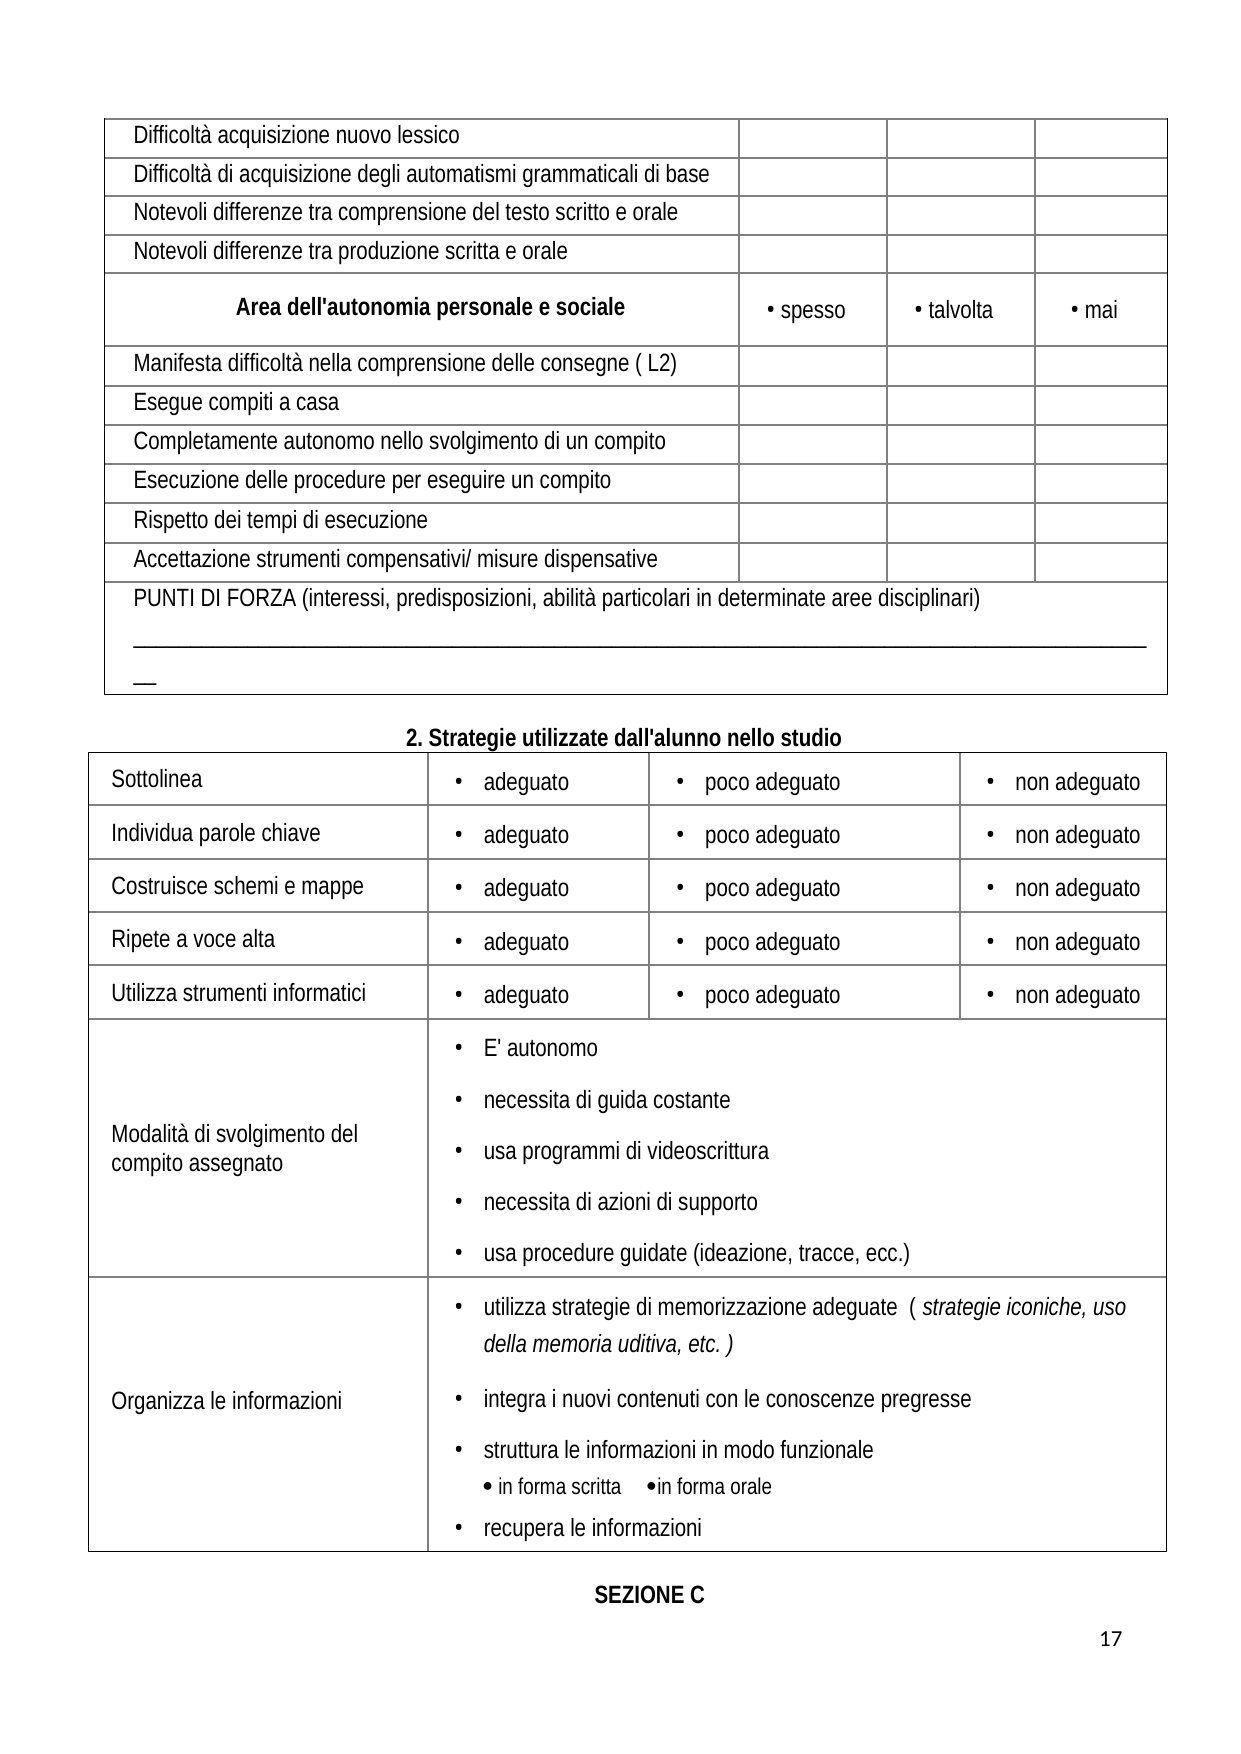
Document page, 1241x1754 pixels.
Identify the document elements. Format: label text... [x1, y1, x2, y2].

table_cell Costruisce schemi e mappe [89, 860, 427, 911]
table_cell Difficoltà acquisizione nuovo lessico [105, 120, 738, 157]
table_cell non adeguato [961, 913, 1166, 964]
table_cell [1036, 426, 1167, 463]
table_cell mai [1036, 274, 1167, 345]
table_cell Notevoli differenze tra comprensione del testo scritto e orale [105, 197, 738, 234]
table_cell [740, 465, 886, 502]
table_cell [1036, 504, 1167, 542]
table_cell [740, 426, 886, 463]
table_cell [740, 197, 886, 234]
table_cell [740, 236, 886, 272]
table_cell poco adeguato [650, 806, 959, 858]
table_cell utilizza strategie di memorizzazione adeguate ( strategie iconiche, uso della memoria uditiva, etc. ) integra i nuovi contenuti con le conoscenze pregresse struttura le informazioni in modo funzionale  in forma scritta in forma orale recupera le informazioni [429, 1278, 1166, 1551]
table_cell poco adeguato [650, 913, 959, 964]
table_cell adeguato [429, 913, 648, 964]
table_cell non adeguato [961, 806, 1166, 858]
table_cell [740, 504, 886, 542]
table_header Sottolinea [89, 753, 427, 804]
table_cell [888, 465, 1034, 502]
table_cell [1036, 197, 1167, 234]
text SEZIONE C [177, 1580, 1122, 1609]
table_cell talvolta [888, 274, 1034, 345]
table_cell adeguato [429, 806, 648, 858]
table_cell adeguato [429, 860, 648, 911]
table_cell [888, 387, 1034, 424]
table_cell [888, 504, 1034, 542]
table_cell Notevoli differenze tra produzione scritta e orale [105, 236, 738, 272]
table_cell [888, 159, 1034, 195]
table_cell Difficoltà di acquisizione degli automatismi grammaticali di base [105, 159, 738, 195]
table_cell [1036, 387, 1167, 424]
table_cell [888, 426, 1034, 463]
table_cell [1036, 544, 1167, 581]
table_cell spesso [740, 274, 886, 345]
table_cell [888, 544, 1034, 581]
table_cell Completamente autonomo nello svolgimento di un compito [105, 426, 738, 463]
table_cell [1036, 120, 1167, 157]
table_cell poco adeguato [650, 966, 959, 1018]
table_cell [740, 347, 886, 384]
table_cell Esecuzione delle procedure per eseguire un compito [105, 465, 738, 502]
table_cell PUNTI DI FORZA (interessi, predisposizioni, abilità particolari in determinate aree disciplinari) ___________________________________________________________________________________________ [105, 583, 1167, 694]
table_cell [888, 197, 1034, 234]
table_cell poco adeguato [650, 860, 959, 911]
table_cell [740, 387, 886, 424]
table_header adeguato [429, 753, 648, 804]
table_cell [740, 120, 886, 157]
table_cell [1036, 347, 1167, 384]
table_cell [888, 347, 1034, 384]
table_cell non adeguato [961, 860, 1166, 911]
table_cell Modalità di svolgimento del compito assegnato [89, 1020, 427, 1276]
table_cell [1036, 465, 1167, 502]
table_header non adeguato [961, 753, 1166, 804]
table_cell Ripete a voce alta [89, 913, 427, 964]
table_cell Rispetto dei tempi di esecuzione [105, 504, 738, 542]
table_cell Accettazione strumenti compensativi/ misure dispensative [105, 544, 738, 581]
table_cell adeguato [429, 966, 648, 1018]
table_cell non adeguato [961, 966, 1166, 1018]
table_cell [888, 236, 1034, 272]
table_cell Esegue compiti a casa [105, 387, 738, 424]
table_cell Organizza le informazioni [89, 1278, 427, 1551]
table_cell [1036, 236, 1167, 272]
table_header poco adeguato [650, 753, 959, 804]
table_cell Manifesta difficoltà nella comprensione delle consegne ( L2) [105, 347, 738, 384]
table_cell Individua parole chiave [89, 806, 427, 858]
table_cell [1036, 159, 1167, 195]
table_cell [740, 544, 886, 581]
table_cell E' autonomo necessita di guida costante usa programmi di videoscrittura necessita di azioni di supporto usa procedure guidate (ideazione, tracce, ecc.) [429, 1020, 1166, 1276]
table_cell Utilizza strumenti informatici [89, 966, 427, 1018]
table_cell [740, 159, 886, 195]
text 2. Strategie utilizzate dall'alunno nello studio [126, 723, 1122, 752]
table_cell [888, 120, 1034, 157]
table_cell Area dell'autonomia personale e sociale [105, 274, 738, 345]
